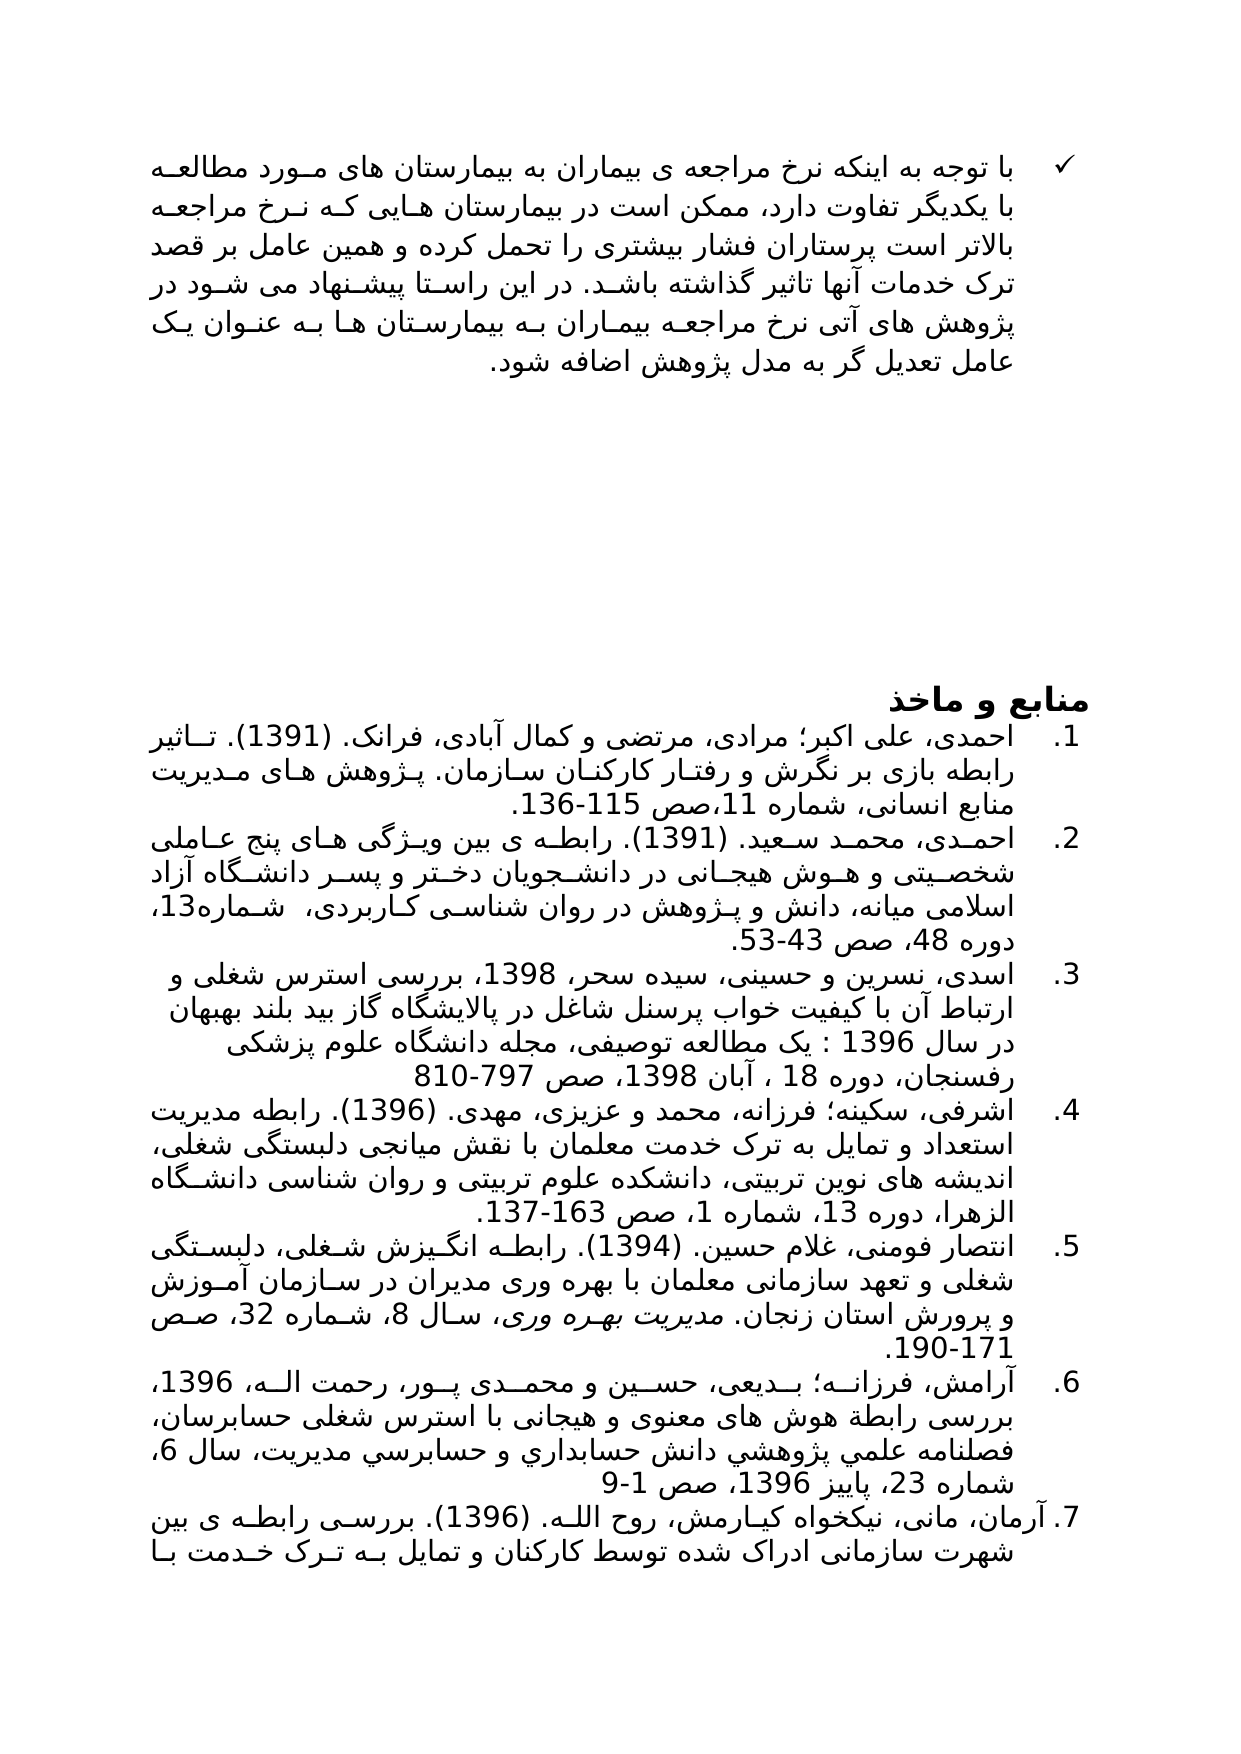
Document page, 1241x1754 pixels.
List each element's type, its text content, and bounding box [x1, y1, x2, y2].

list انتصار فومنی، غلام حسین. (1394). رابطه انگیزش شغلی، دلبستگی شغلی و تعهد سازمانی معلمان با بهره وری مدیران در سازمان آموزش و پرورش استان زنجان. مدیریت بهره وری، سال 8، شماره 32، صص 171-190. [150, 1229, 1053, 1365]
list احمدی، محمد سعید. (1391). رابطه ی بین ویژگی های پنج عاملی شخصیتی و هوش هیجانی در دانشجویان دختر و پسر دانشگاه آزاد اسلامی میانه، دانش و پژوهش در روان شناسی کاربردی، شماره13، دوره 48، صص 43-53. [150, 822, 1053, 957]
list آرامش، فرزانه؛ بدیعی، حسین و محمدی پور، رحمت اله، 1396، بررسی رابطة هوش های معنوی و هيجانی با استرس شغلی حسابرسان، فصلنامه علمي پژوهشي دانش حسابداري و حسابرسي مديريت، سال 6، شماره 23، پاییز 1396، صص 1-9 [150, 1365, 1053, 1501]
list اسدی، نسرین و حسینی، سیده سحر، 1398، بررسی استرس شغلی و ارتباط آن با کیفیت خواب پرسنل شاغل در پالایشگاه گاز بید بلند بهبهان در سال 1396 : یک مطالعه توصیفی، مجله دانشگاه علوم پزشکی رفسنجان، دوره 18 ، آبان 1398، صص 797-810 [150, 957, 1053, 1093]
list با توجه به اینکه نرخ مراجعه ی بیماران به بیمارستان های مورد مطالعه با یکدیگر تفاوت دارد، ممکن است در بیمارستان هایی که نرخ مراجعه بالاتر است پرستاران فشار بیشتری را تحمل کرده و همین عامل بر قصد ترک خدمات آنها تاثیر گذاشته باشد. در این راستا پیشنهاد می شود در پژوهش های آتی نرخ مراجعه بیماران به بیمارستان ها به عنوان یک عامل تعدیل گر به مدل پژوهش اضافه شود. [150, 150, 1053, 379]
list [150, 1501, 1053, 1569]
text منابع و ماخذ [150, 681, 1090, 720]
list اشرفی، سکینه؛ فرزانه، محمد و عزیزی، مهدی. (1396). رابطه مدیریت استعداد و تمایل به ترک خدمت معلمان با نقش میانجی دلبستگی شغلی، اندیشه های نوین تربیتی، دانشکده علوم تربیتی و روان شناسی دانشگاه الزهرا، دوره 13، شماره 1، صص 163-137. [150, 1093, 1053, 1229]
list احمدی، علی اکبر؛ مرادی، مرتضی و کمال آبادی، فرانک. (1391). تاثیر رابطه بازی بر نگرش و رفتار کارکنان سازمان. پژوهش های مدیریت منابع انسانی، شماره 11،صص 115-136. [150, 720, 1053, 822]
